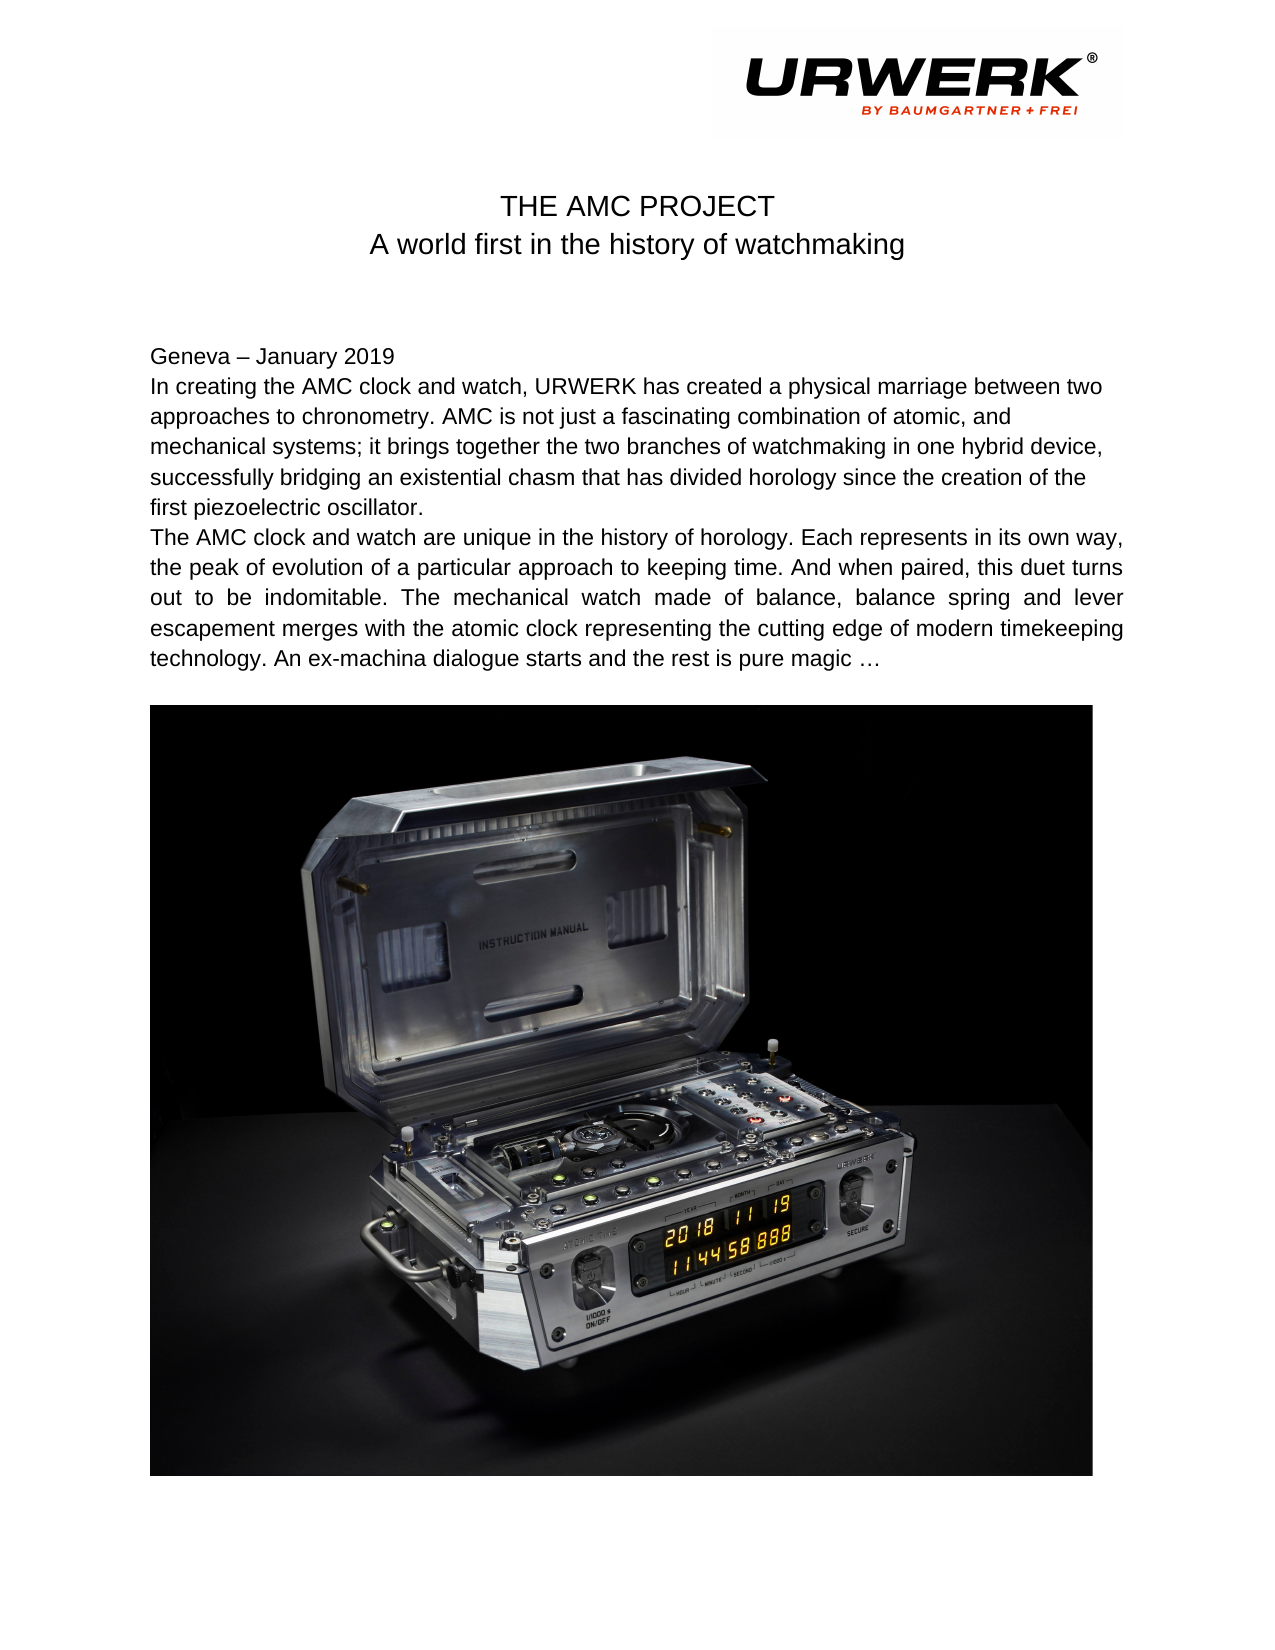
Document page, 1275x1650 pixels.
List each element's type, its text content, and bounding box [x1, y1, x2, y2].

text In creating the AMC clock and watch, URWERK has created a physical marriage between two approaches to chronometry. AMC is not just a fascinating combination of atomic, and mechanical systems; it brings together the two branches of watchmaking in one hybrid device, successfully bridging an existential chasm that has divided horology since the creation of the first piezoelectric oscillator. [150, 373, 1125, 520]
text THE AMC PROJECT [150, 188, 1125, 222]
picture [150, 705, 1093, 1476]
text Geneva – January 2019 [150, 343, 1125, 369]
text The AMC clock and watch are unique in the history of horology. Each represents in its own way, the peak of evolution of a particular approach to keeping time. And when paired, this duet turns out to be indomitable. The mechanical watch made of balance, balance spring and lever escapement merges with the atomic clock representing the cutting edge of modern timekeeping technology. An ex-machina dialogue starts and the rest is pure magic … [150, 524, 1125, 671]
text A world first in the history of watchmaking [150, 227, 1125, 261]
picture [712, 26, 1125, 139]
